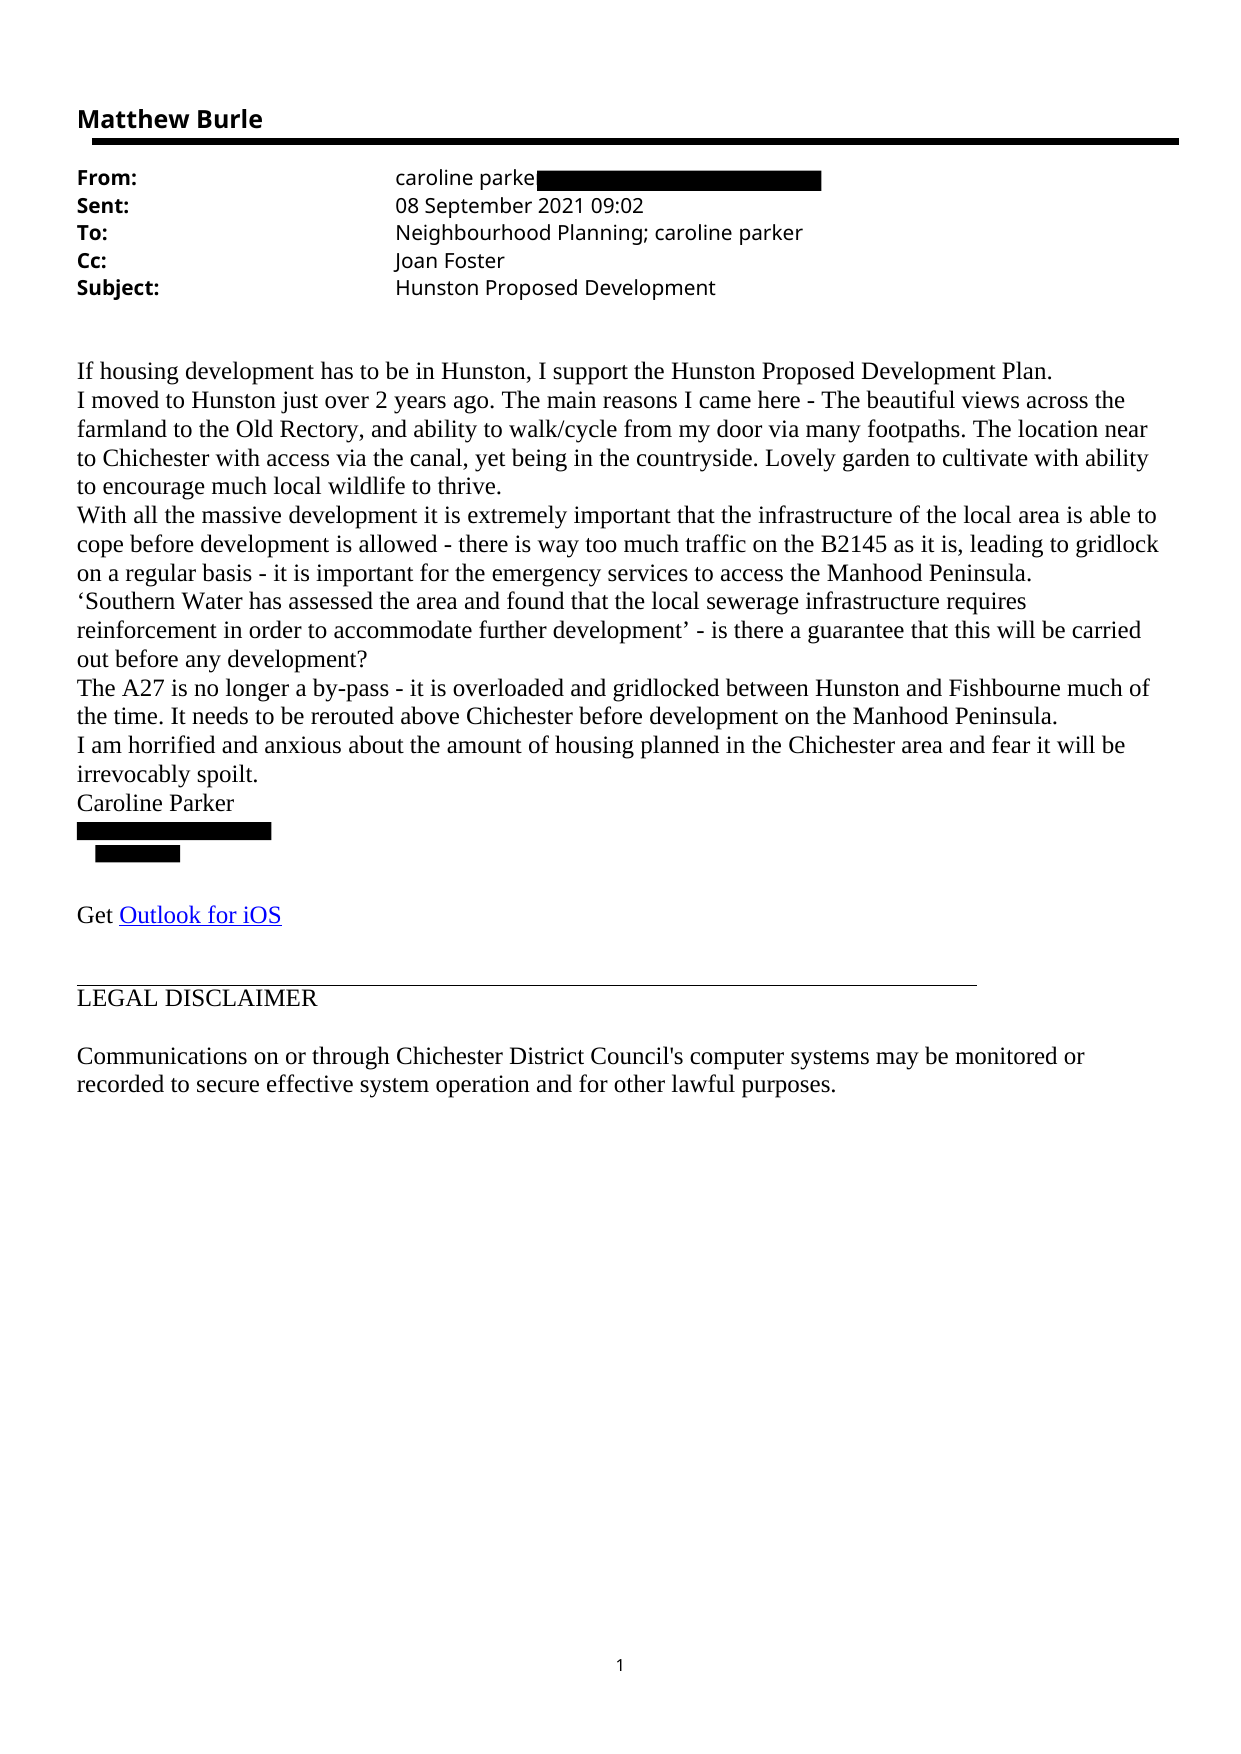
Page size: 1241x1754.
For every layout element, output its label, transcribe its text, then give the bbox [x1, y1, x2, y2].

text 1 [64, 1654, 1176, 1677]
text With all the massive development it is extremely important that the infrastructure of the local area is able to cope before development is allowed - there is way too much traffic on the B2145 as it is, leading to gridlock on a regular basis - it is important for the emergency services to access the Manhood Peninsula. [77, 500, 1159, 586]
text Sent: 08 September 2021 09:02 [77, 191, 1176, 219]
title Matthew Burle [77, 102, 1176, 136]
text From: caroline parker [77, 164, 1176, 191]
text Caroline Parker [77, 788, 1176, 816]
text To: Neighbourhood Planning; caroline parker [77, 219, 1176, 246]
text Communications on or through Chichester District Council's computer systems may be monitored or recorded to secure effective system operation and for other lawful purposes. [77, 1041, 1087, 1098]
text Subject: Hunston Proposed Development [77, 274, 1176, 301]
text If housing development has to be in Hunston, I support the Hunston Proposed Development Plan. [77, 356, 1176, 385]
text ‘Southern Water has assessed the area and found that the local sewerage infrastructure requires reinforcement in order to accommodate further development’ - is there a guarantee that this will be carried out before any development? [77, 586, 1143, 673]
text The A27 is no longer a by-pass - it is overloaded and gridlocked between Hunston and Fishbourne much of the time. It needs to be rerouted above Chichester before development on the Manhood Peninsula. [77, 673, 1152, 730]
text Get Outlook for iOS [77, 900, 1176, 928]
text I am horrified and anxious about the amount of housing planned in the Chichester area and fear it will be irrevocably spoilt. [77, 730, 1127, 788]
text Cc: Joan Foster [77, 246, 1176, 274]
text LEGAL DISCLAIMER [77, 981, 1176, 1012]
text I moved to Hunston just over 2 years ago. The main reasons I came here - The beautiful views across the farmland to the Old Rectory, and ability to walk/cycle from my door via many footpaths. The location near to Chichester with access via the canal, yet being in the countryside. Lovely garden to cultivate with ability to encourage much local wildlife to thrive. [77, 385, 1151, 500]
